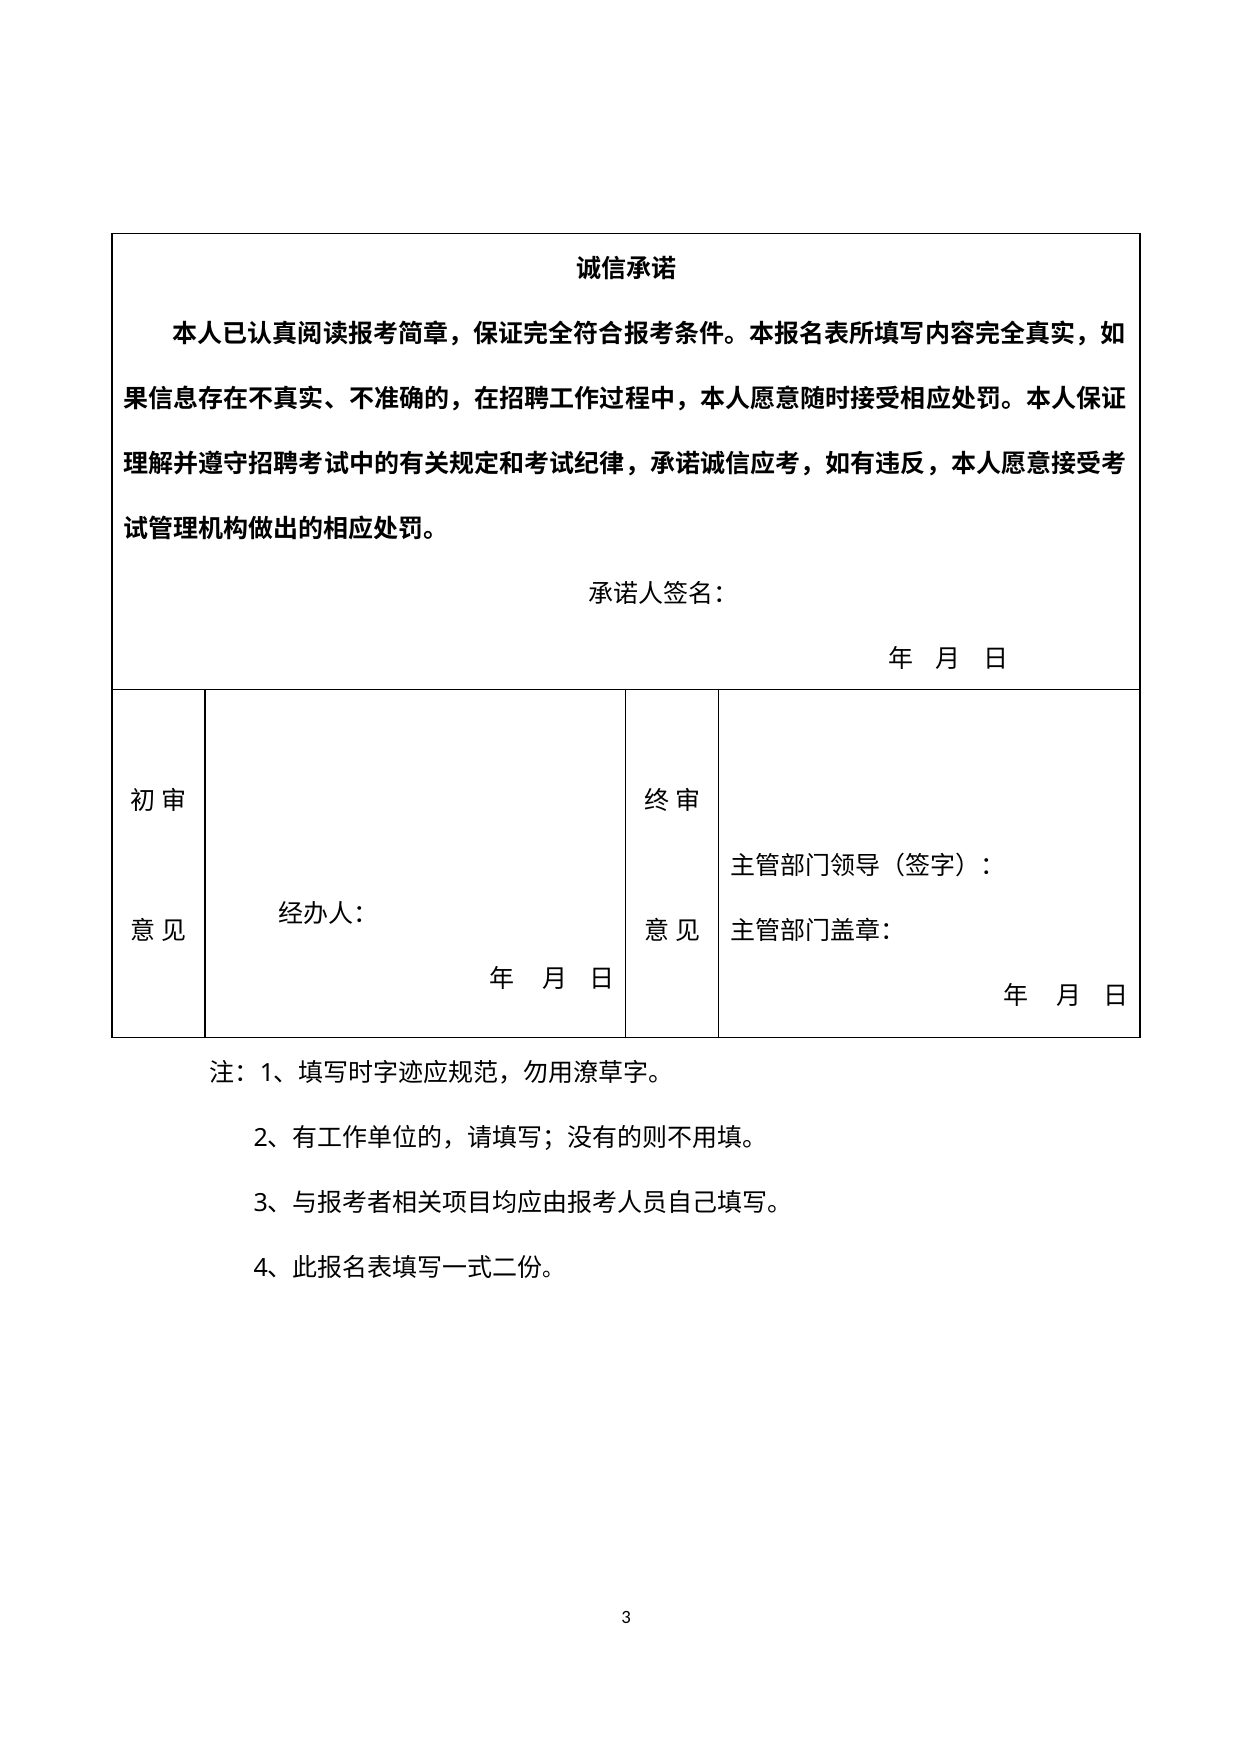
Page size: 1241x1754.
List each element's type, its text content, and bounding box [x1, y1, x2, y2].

table_cell 经办人： 年 月 日 [206, 690, 625, 1037]
table_cell 主管部门领导（签字）： 主管部门盖章： 年 月 日 [719, 690, 1139, 1037]
table_cell 终 审 意 见 [626, 690, 718, 1037]
table_cell 诚信承诺 本人已认真阅读报考简章，保证完全符合报考条件。本报名表所填写内容完全真实，如果信息存在不真实、不准确的，在招聘工作过程中，本人愿意随时接受相应处罚。本人保证理解并遵守招聘考试中的有关规定和考试纪律，承诺诚信应考，如有违反，本人愿意接受考试管理机构做出的相应处罚。 承诺人签名： 年 月 日 [113, 234, 1139, 689]
text 4、此报名表填写一式二份。 [159, 1233, 1049, 1298]
text 2、有工作单位的，请填写；没有的则不用填。 [159, 1103, 1049, 1168]
text 3、与报考者相关项目均应由报考人员自己填写。 [159, 1168, 1049, 1233]
text 注：1、填写时字迹应规范，勿用潦草字。 [159, 1038, 1049, 1103]
table_cell 初 审 意 见 [113, 690, 204, 1037]
